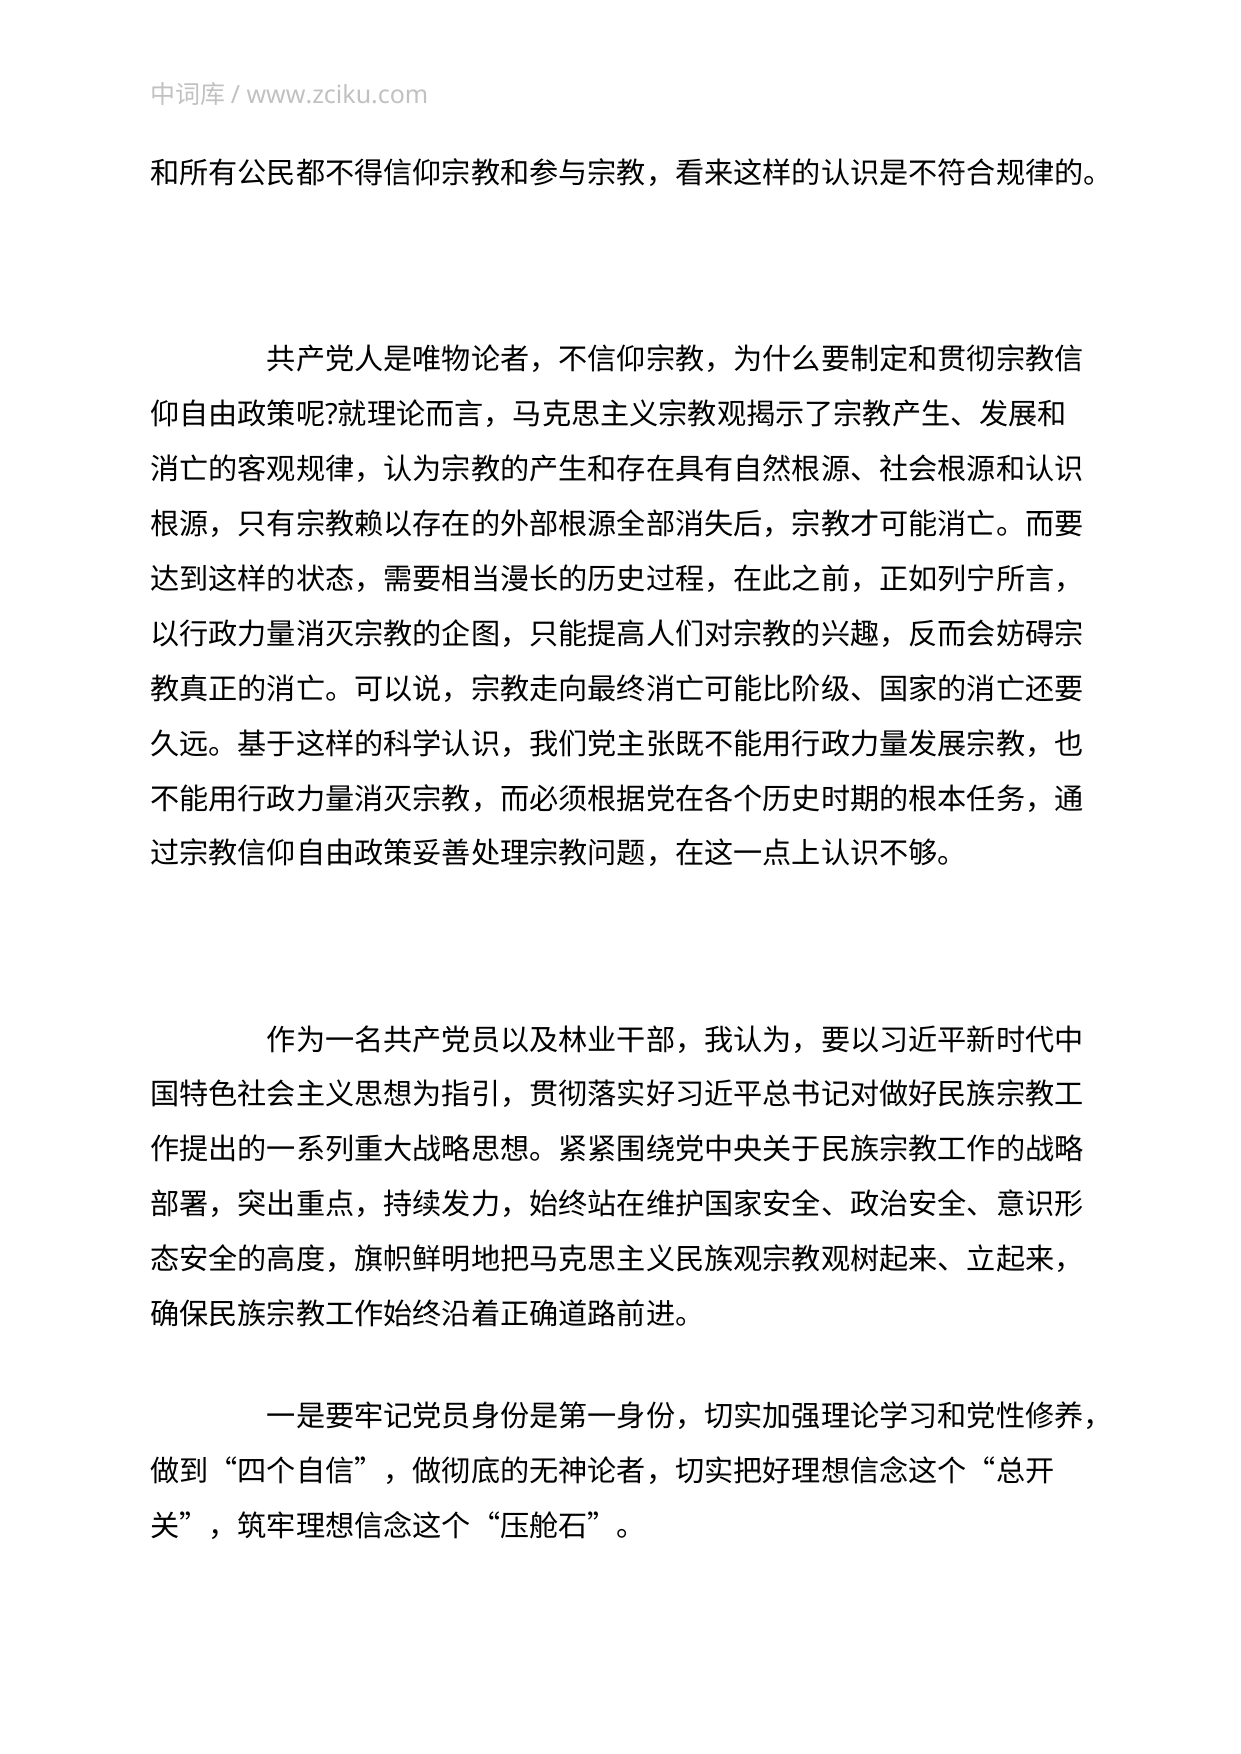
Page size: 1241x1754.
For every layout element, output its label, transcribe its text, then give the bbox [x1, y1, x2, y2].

text 共产党人是唯物论者，不信仰宗教，为什么要制定和贯彻宗教信仰自由政策呢?就理论而言，马克思主义宗教观揭示了宗教产生、发展和消亡的客观规律，认为宗教的产生和存在具有自然根源、社会根源和认识根源，只有宗教赖以存在的外部根源全部消失后，宗教才可能消亡。而要达到这样的状态，需要相当漫长的历史过程，在此之前，正如列宁所言，以行政力量消灭宗教的企图，只能提高人们对宗教的兴趣，反而会妨碍宗教真正的消亡。可以说，宗教走向最终消亡可能比阶级、国家的消亡还要久远。基于这样的科学认识，我们党主张既不能用行政力量发展宗教，也不能用行政力量消灭宗教，而必须根据党在各个历史时期的根本任务，通过宗教信仰自由政策妥善处理宗教问题，在这一点上认识不够。 [150, 336, 1090, 872]
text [150, 150, 1090, 192]
text 作为一名共产党员以及林业干部，我认为，要以习近平新时代中国特色社会主义思想为指引，贯彻落实好习近平总书记对做好民族宗教工作提出的一系列重大战略思想。紧紧围绕党中央关于民族宗教工作的战略部署，突出重点，持续发力，始终站在维护国家安全、政治安全、意识形态安全的高度，旗帜鲜明地把马克思主义民族观宗教观树起来、立起来，确保民族宗教工作始终沿着正确道路前进。 [150, 1016, 1090, 1333]
text 一是要牢记党员身份是第一身份，切实加强理论学习和党性修养，做到“四个自信”，做彻底的无神论者，切实把好理想信念这个“总开关”，筑牢理想信念这个“压舱石”。 [150, 1392, 1090, 1544]
